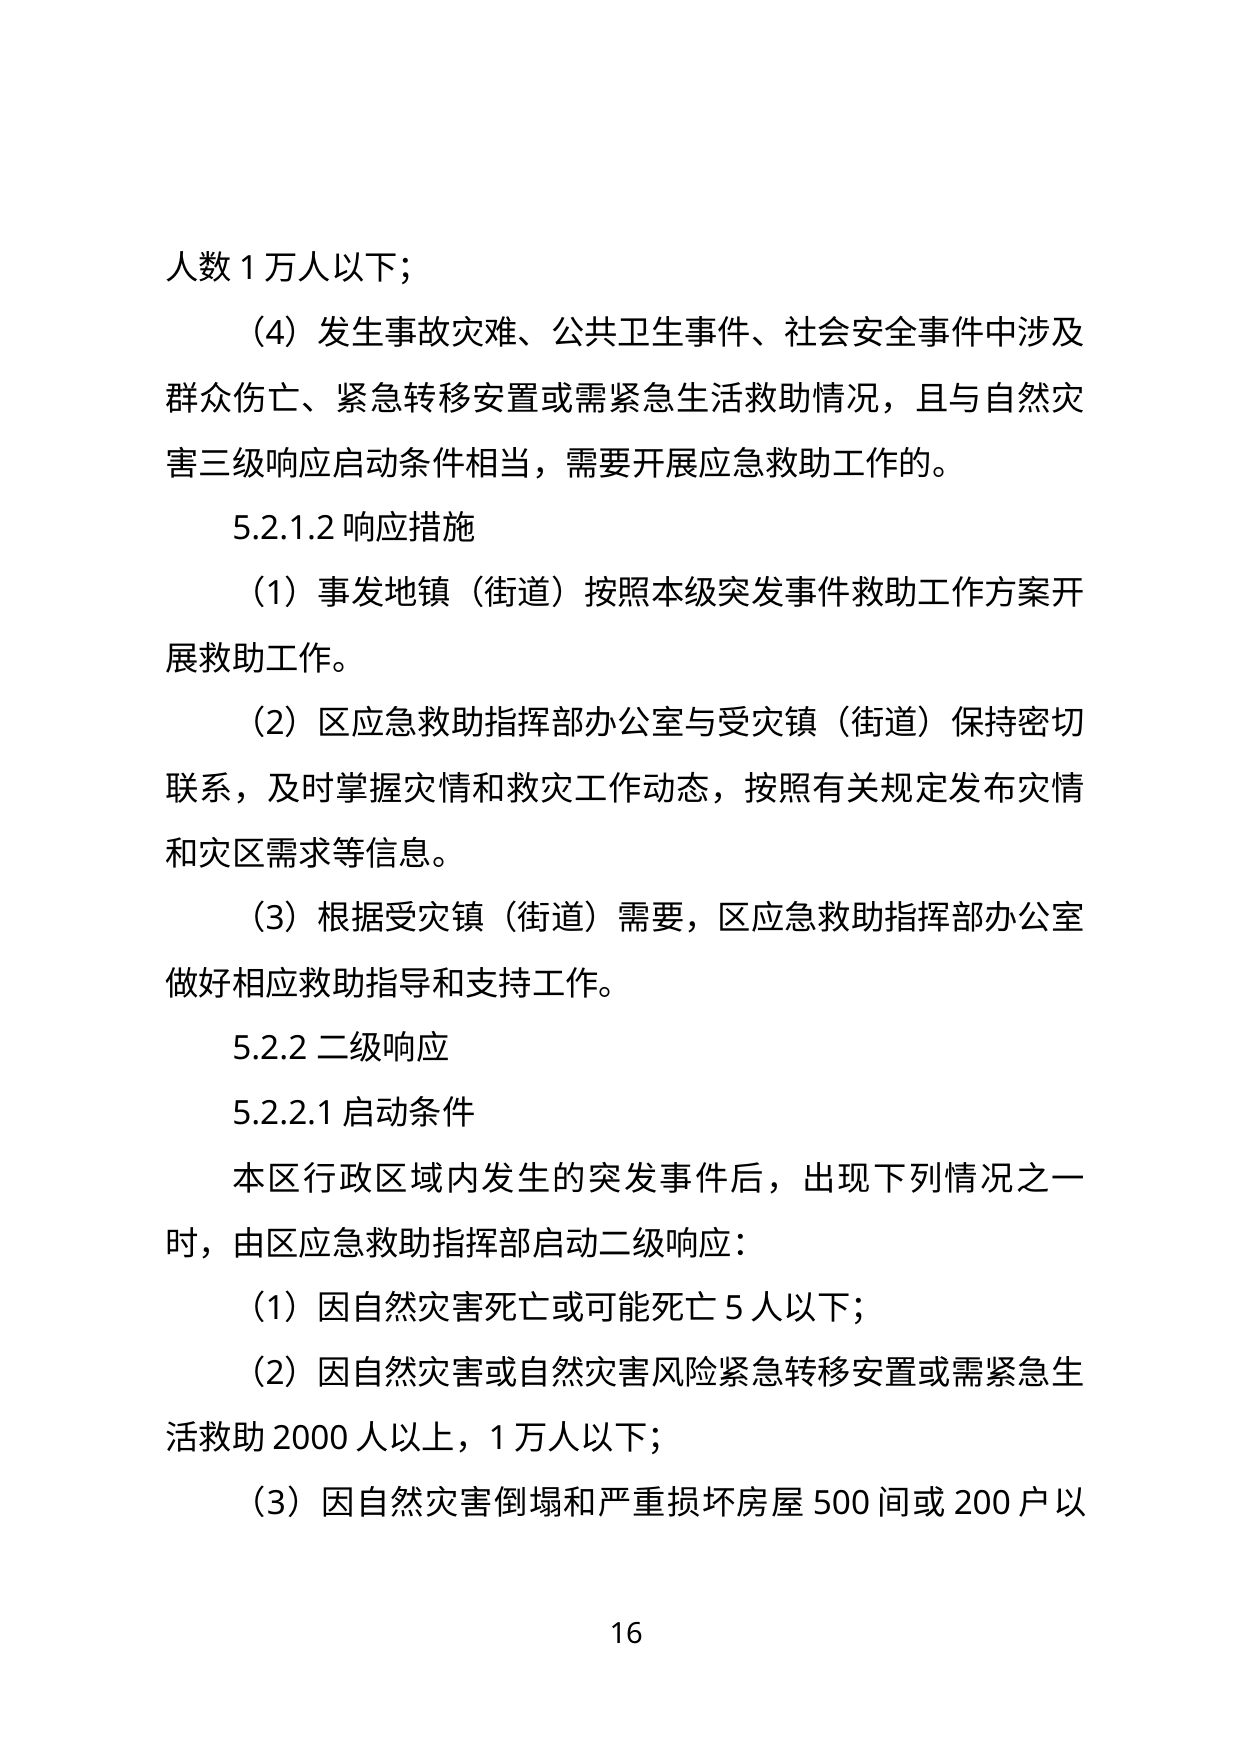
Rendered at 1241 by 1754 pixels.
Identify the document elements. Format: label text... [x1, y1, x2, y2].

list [165, 1468, 1087, 1533]
list （4）发生事故灾难、公共卫生事件、社会安全事件中涉及群众伤亡、紧急转移安置或需紧急生活救助情况，且与自然灾害三级响应启动条件相当，需要开展应急救助工作的。 [165, 298, 1087, 493]
list （1）事发地镇（街道）按照本级突发事件救助工作方案开展救助工作。 [165, 558, 1087, 688]
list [165, 233, 1087, 298]
list 5.2.2.1启动条件 [165, 1078, 1087, 1143]
list 5.2.2 二级响应 [165, 1013, 1087, 1078]
list （2）因自然灾害或自然灾害风险紧急转移安置或需紧急生活救助2000人以上，1万人以下； [165, 1338, 1087, 1468]
list （3）根据受灾镇（街道）需要，区应急救助指挥部办公室做好相应救助指导和支持工作。 [165, 883, 1087, 1013]
list 5.2.1.2响应措施 [165, 493, 1087, 558]
list （1）因自然灾害死亡或可能死亡5人以下； [165, 1273, 1087, 1338]
list 本区行政区域内发生的突发事件后，出现下列情况之一时，由区应急救助指挥部启动二级响应： [165, 1143, 1087, 1273]
list （2）区应急救助指挥部办公室与受灾镇（街道）保持密切联系，及时掌握灾情和救灾工作动态，按照有关规定发布灾情和灾区需求等信息。 [165, 688, 1087, 883]
